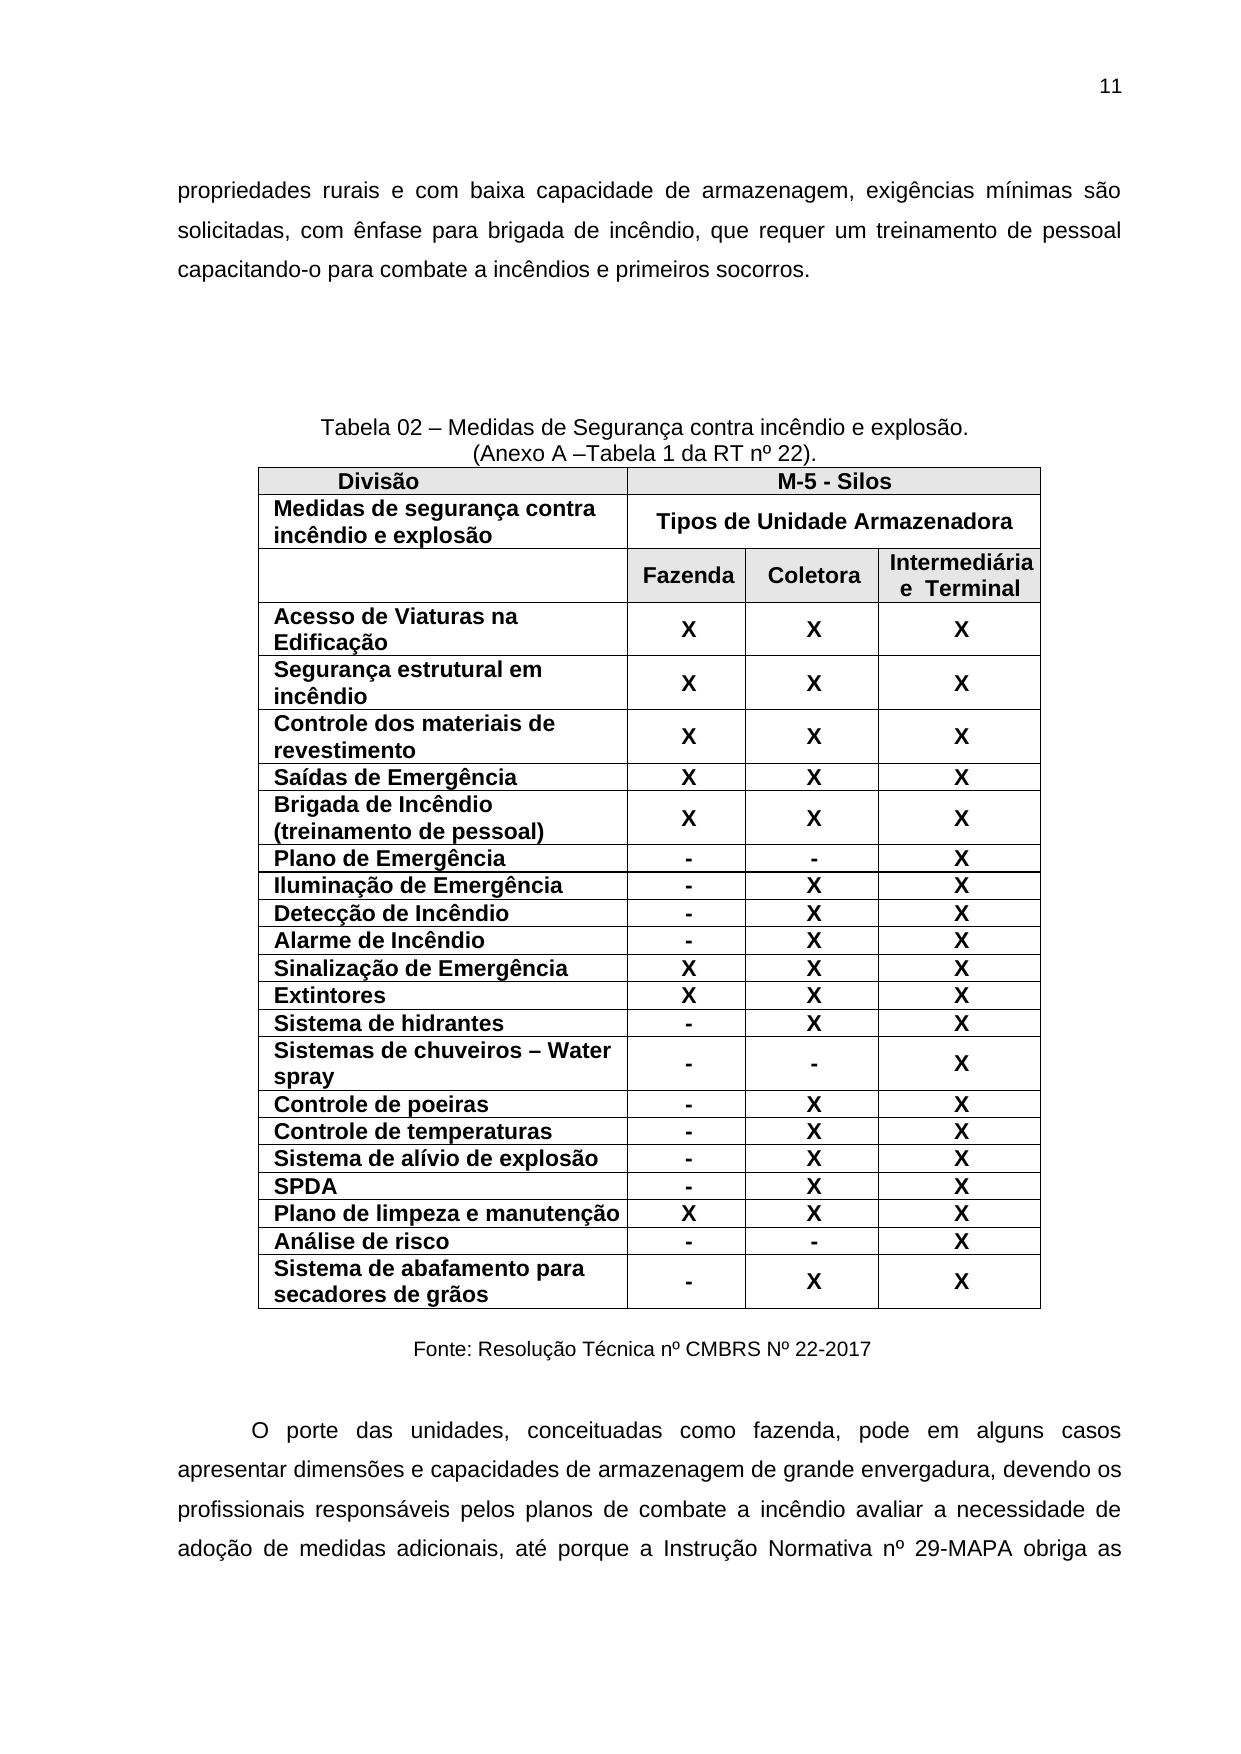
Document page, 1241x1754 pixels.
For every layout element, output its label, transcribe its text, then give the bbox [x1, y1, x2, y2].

table_cell - [746, 1228, 878, 1254]
table_cell X [746, 1010, 878, 1036]
table_cell - [628, 873, 745, 899]
table_cell X [746, 764, 878, 790]
text Fonte: Resolução Técnica nº CMBRS Nº 22-2017 [177, 1337, 1004, 1361]
table_cell - [628, 845, 745, 871]
table_cell Medidas de segurança contra incêndio e explosão [259, 495, 627, 548]
table_cell X [746, 873, 878, 899]
table_cell Brigada de Incêndio (treinamento de pessoal) [259, 791, 627, 844]
table_cell Sistema de hidrantes [259, 1010, 627, 1036]
table_cell X [879, 927, 1040, 954]
table_cell Alarme de Incêndio [259, 927, 627, 954]
table_cell X [746, 982, 878, 1008]
table_cell X [879, 791, 1040, 844]
table_cell X [879, 1091, 1040, 1117]
table_cell X [879, 603, 1040, 655]
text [177, 177, 1122, 282]
table_cell X [628, 1200, 745, 1227]
table_cell X [879, 1173, 1040, 1199]
table_cell - [628, 1255, 745, 1308]
table_cell X [746, 955, 878, 981]
table_cell X [746, 791, 878, 844]
table_cell Fazenda [628, 549, 745, 602]
table_cell Coletora [746, 549, 878, 602]
table_cell Segurança estrutural em incêndio [259, 656, 627, 709]
table_cell Extintores [259, 982, 627, 1008]
table_cell X [746, 1200, 878, 1227]
table_cell X [879, 710, 1040, 763]
table_header Divisão [259, 468, 627, 494]
table_cell - [628, 1173, 745, 1199]
table_cell Controle dos materiais de revestimento [259, 710, 627, 763]
table_cell X [746, 900, 878, 926]
text Tabela 02 – Medidas de Segurança contra incêndio e explosão. [177, 414, 1004, 440]
table_cell X [628, 656, 745, 709]
table_cell X [628, 982, 745, 1008]
table_cell X [628, 791, 745, 844]
table_cell X [879, 656, 1040, 709]
table_cell [259, 549, 627, 602]
table_cell Controle de temperaturas [259, 1118, 627, 1144]
table_cell Sinalização de Emergência [259, 955, 627, 981]
table_header M-5 - Silos [628, 468, 1040, 494]
table_cell X [879, 845, 1040, 871]
table_cell - [628, 1037, 745, 1089]
table_cell X [746, 1091, 878, 1117]
table_cell X [879, 1255, 1040, 1308]
table_cell X [746, 710, 878, 763]
table_cell X [879, 1228, 1040, 1254]
table_cell X [746, 1118, 878, 1144]
table_cell Iluminação de Emergência [259, 873, 627, 899]
table_cell X [628, 710, 745, 763]
table_cell Sistemas de chuveiros – Water spray [259, 1037, 627, 1089]
table_cell - [628, 927, 745, 954]
table_cell X [746, 656, 878, 709]
table_cell X [628, 955, 745, 981]
table_cell Análise de risco [259, 1228, 627, 1254]
table_cell - [628, 1118, 745, 1144]
table_cell X [879, 1010, 1040, 1036]
table_cell Controle de poeiras [259, 1091, 627, 1117]
table_cell Sistema de abafamento para secadores de grãos [259, 1255, 627, 1308]
table_cell Plano de limpeza e manutenção [259, 1200, 627, 1227]
table_cell Intermediária e Terminal [879, 549, 1040, 602]
table_cell - [628, 900, 745, 926]
table_cell - [628, 1091, 745, 1117]
table_cell X [879, 1118, 1040, 1144]
table_cell Detecção de Incêndio [259, 900, 627, 926]
table_cell X [746, 927, 878, 954]
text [177, 1417, 1122, 1562]
table_cell X [628, 764, 745, 790]
table_cell X [879, 955, 1040, 981]
table_cell - [746, 845, 878, 871]
table_cell Sistema de alívio de explosão [259, 1145, 627, 1172]
table_cell - [628, 1145, 745, 1172]
table_cell X [879, 1145, 1040, 1172]
table_cell X [879, 982, 1040, 1008]
table_cell X [879, 764, 1040, 790]
table_cell Saídas de Emergência [259, 764, 627, 790]
table_cell X [746, 1173, 878, 1199]
table_cell X [628, 603, 745, 655]
table_cell Acesso de Viaturas na Edificação [259, 603, 627, 655]
table_cell Tipos de Unidade Armazenadora [628, 495, 1040, 548]
table_cell Plano de Emergência [259, 845, 627, 871]
table_cell - [746, 1037, 878, 1089]
table_cell X [879, 1037, 1040, 1089]
table_cell SPDA [259, 1173, 627, 1199]
table_cell - [628, 1228, 745, 1254]
table_cell X [879, 873, 1040, 899]
table_cell X [879, 900, 1040, 926]
table_cell X [746, 1255, 878, 1308]
table_cell X [746, 1145, 878, 1172]
table_cell X [746, 603, 878, 655]
text (Anexo A –Tabela 1 da RT nº 22). [177, 440, 1004, 467]
table_cell - [628, 1010, 745, 1036]
table_cell X [879, 1200, 1040, 1227]
